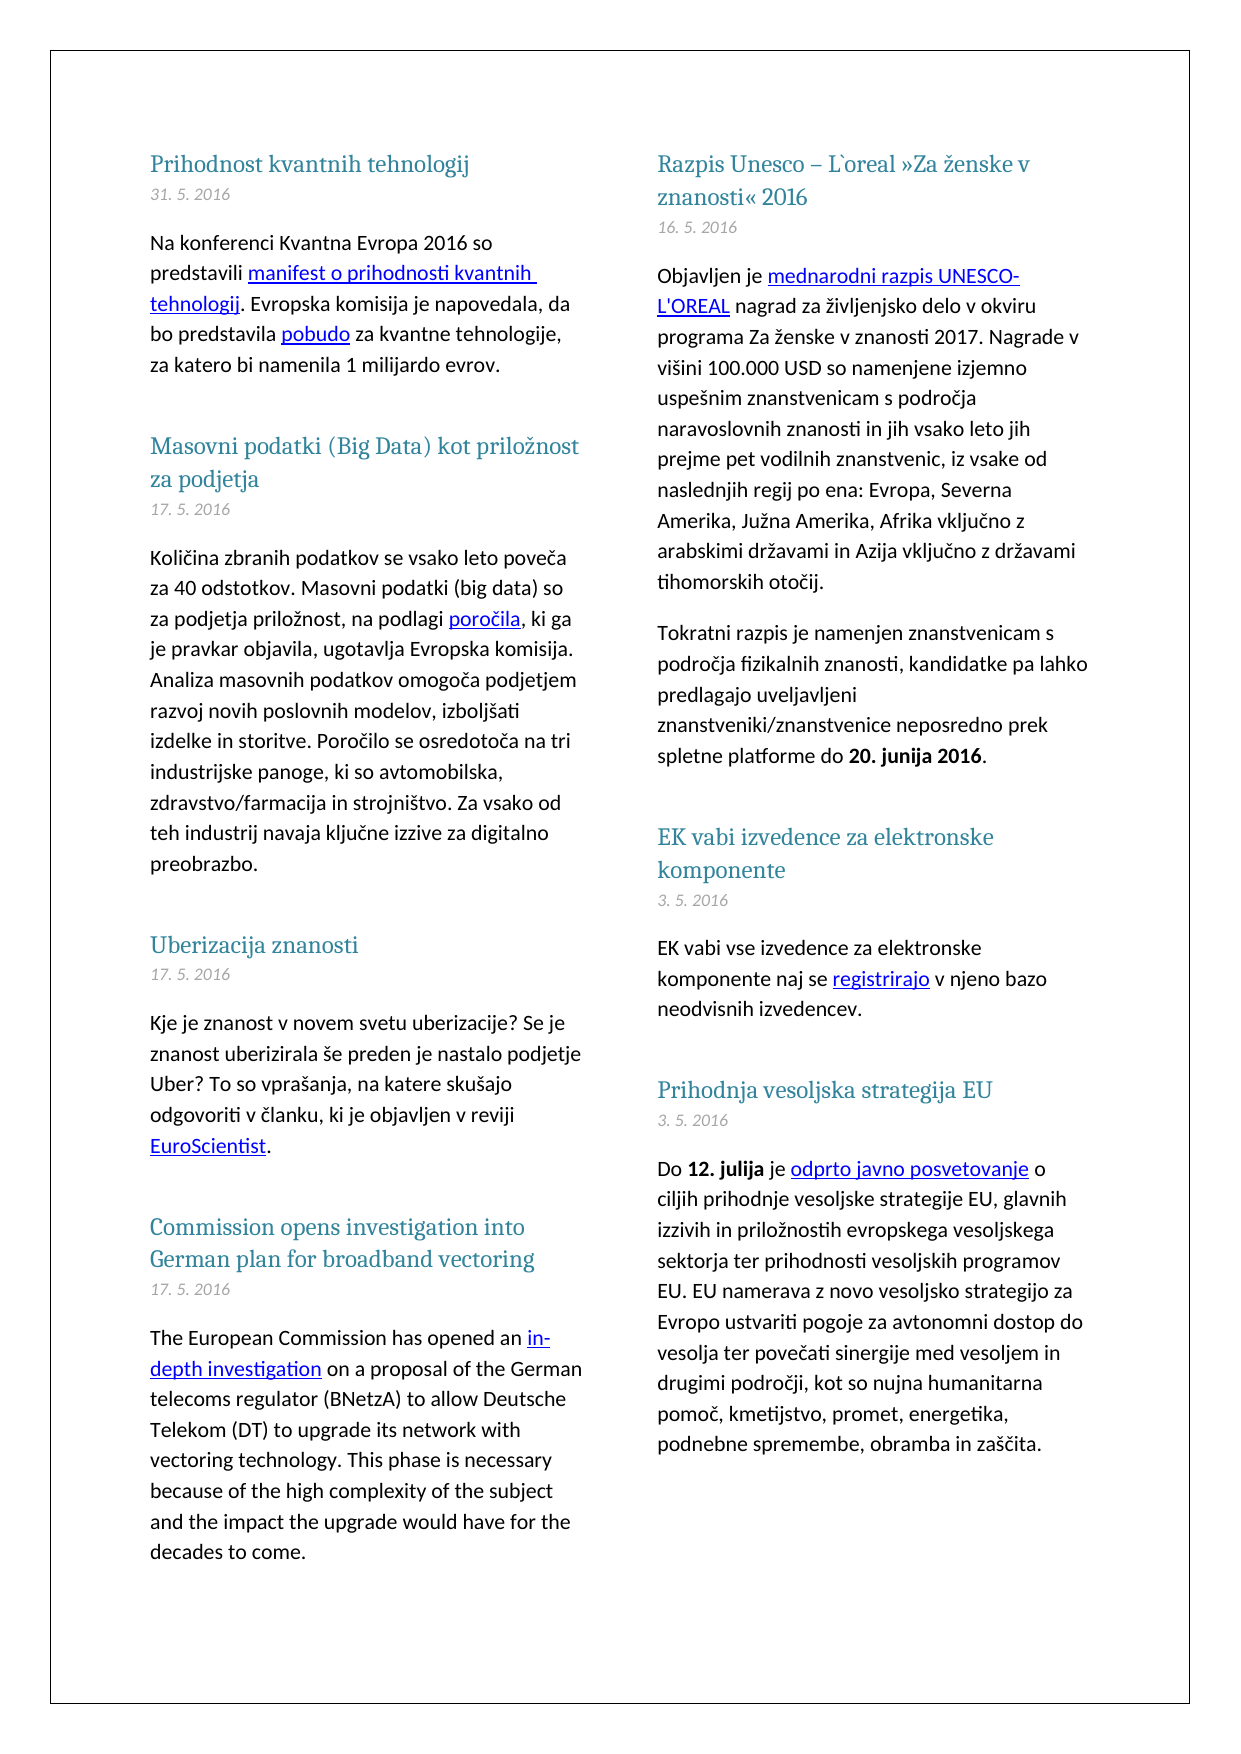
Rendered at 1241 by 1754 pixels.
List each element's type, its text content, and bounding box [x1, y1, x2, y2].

subtitle Masovni podatki (Big Data) kot priložnost za podjetja [150, 432, 583, 494]
text 17. 5. 2016 [150, 1278, 583, 1300]
text The European Commission has opened an in-depth investigation on a proposal of the German telecoms regulator (BNetzA) to allow Deutsche Telekom (DT) to upgrade its network with vectoring technology. This phase is necessary because of the high complexity of the subject and the impact the upgrade would have for the decades to come. [150, 1324, 583, 1565]
text 16. 5. 2016 [657, 216, 1090, 238]
subtitle Prihodnja vesoljska strategija EU [657, 1076, 1090, 1105]
subtitle Razpis Unesco – L`oreal »Za ženske v znanosti« 2016 [657, 150, 1090, 212]
text Tokratni razpis je namenjen znanstvenicam s področja fizikalnih znanosti, kandidatke pa lahko predlagajo uveljavljeni znanstveniki/znanstvenice neposredno prek spletne platforme do 20. junija 2016. [657, 619, 1090, 769]
text 17. 5. 2016 [150, 498, 583, 519]
text 31. 5. 2016 [150, 183, 583, 205]
text Količina zbranih podatkov se vsako leto poveča za 40 odstotkov. Masovni podatki (big data) so za podjetja priložnost, na podlagi poročila, ki ga je pravkar objavila, ugotavlja Evropska komisija. Analiza masovnih podatkov omogoča podjetjem razvoj novih poslovnih modelov, izboljšati izdelke in storitve. Poročilo se osredotoča na tri industrijske panoge, ki so avtomobilska, zdravstvo/farmacija in strojništvo. Za vsako od teh industrij navaja ključne izzive za digitalno preobrazbo. [150, 544, 583, 877]
text EK vabi vse izvedence za elektronske komponente naj se registrirajo v njeno bazo neodvisnih izvedencev. [657, 934, 1090, 1022]
subtitle Uberizacija znanosti [150, 931, 583, 959]
subtitle EK vabi izvedence za elektronske komponente [657, 823, 1090, 884]
text 3. 5. 2016 [657, 1109, 1090, 1131]
text Kje je znanost v novem svetu uberizacije? Se je znanost uberizirala še preden je nastalo podjetje Uber? To so vprašanja, na katere skušajo odgovoriti v članku, ki je objavljen v reviji EuroScientist. [150, 1009, 583, 1158]
text 3. 5. 2016 [657, 889, 1090, 910]
text 17. 5. 2016 [150, 963, 583, 985]
text Do 12. julija je odprto javno posvetovanje o ciljih prihodnje vesoljske strategije EU, glavnih izzivih in priložnostih evropskega vesoljskega sektorja ter prihodnosti vesoljskih programov EU. EU namerava z novo vesoljsko strategijo za Evropo ustvariti pogoje za avtonomni dostop do vesolja ter povečati sinergije med vesoljem in drugimi področji, kot so nujna humanitarna pomoč, kmetijstvo, promet, energetika, podnebne spremembe, obramba in zaščita. [657, 1155, 1090, 1457]
text Objavljen je mednarodni razpis UNESCO-L'OREAL nagrad za življenjsko delo v okviru programa Za ženske v znanosti 2017. Nagrade v višini 100.000 USD so namenjene izjemno uspešnim znanstvenicam s področja naravoslovnih znanosti in jih vsako leto jih prejme pet vodilnih znanstvenic, iz vsake od naslednjih regij po ena: Evropa, Severna Amerika, Južna Amerika, Afrika vključno z arabskimi državami in Azija vključno z državami tihomorskih otočij. [657, 262, 1090, 595]
subtitle Prihodnost kvantnih tehnologij [150, 150, 583, 179]
text Na konferenci Kvantna Evropa 2016 so predstavili manifest o prihodnosti kvantnih tehnologij. Evropska komisija je napovedala, da bo predstavila pobudo za kvantne tehnologije, za katero bi namenila 1 milijardo evrov. [150, 229, 583, 378]
subtitle Commission opens investigation into German plan for broadband vectoring [150, 1212, 583, 1274]
